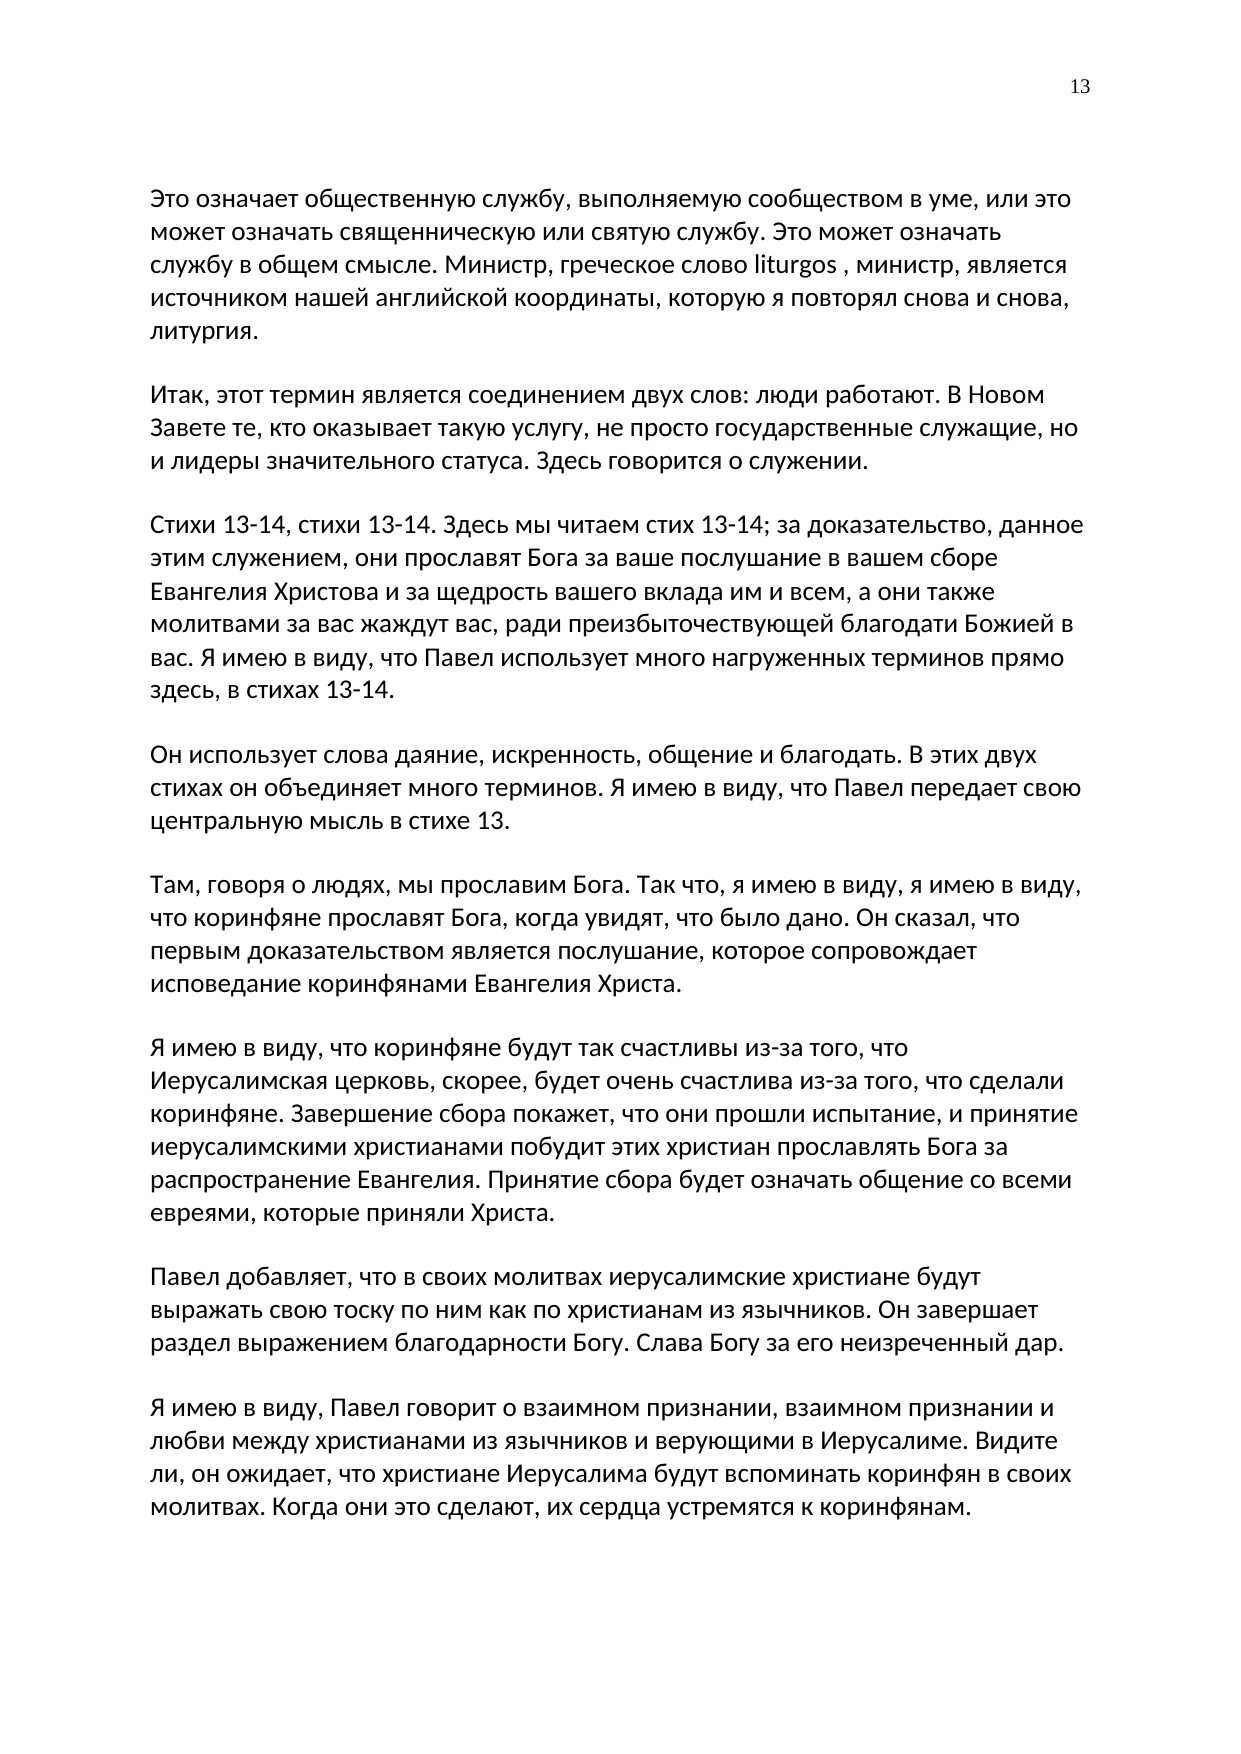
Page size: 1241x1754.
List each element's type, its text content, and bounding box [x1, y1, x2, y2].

text Итак, этот термин является соединением двух слов: люди работают. В Новом Завете те, кто оказывает такую услугу, не просто государственные служащие, но и лидеры значительного статуса. Здесь говорится о служении. [150, 377, 1090, 476]
text Это означает общественную службу, выполняемую сообществом в уме, или это может означать священническую или святую службу. Это может означать службу в общем смысле. Министр, греческое слово liturgos , министр, является источником нашей английской координаты, которую я повторял снова и снова, литургия. [150, 181, 1090, 346]
text Он использует слова даяние, искренность, общение и благодать. В этих двух стихах он объединяет много терминов. Я имею в виду, что Павел передает свою центральную мысль в стихе 13. [150, 737, 1090, 836]
text Я имею в виду, что коринфяне будут так счастливы из-за того, что Иерусалимская церковь, скорее, будет очень счастлива из-за того, что сделали коринфяне. Завершение сбора покажет, что они прошли испытание, и принятие иерусалимскими христианами побудит этих христиан прославлять Бога за распространение Евангелия. Принятие сбора будет означать общение со всеми евреями, которые приняли Христа. [150, 1030, 1090, 1228]
text Павел добавляет, что в своих молитвах иерусалимские христиане будут выражать свою тоску по ним как по христианам из язычников. Он завершает раздел выражением благодарности Богу. Слава Богу за его неизреченный дар. [150, 1259, 1090, 1359]
text Я имею в виду, Павел говорит о взаимном признании, взаимном признании и любви между христианами из язычников и верующими в Иерусалиме. Видите ли, он ожидает, что христиане Иерусалима будут вспоминать коринфян в своих молитвах. Когда они это сделают, их сердца устремятся к коринфянам. [150, 1390, 1090, 1522]
text Там, говоря о людях, мы прославим Бога. Так что, я имею в виду, я имею в виду, что коринфяне прославят Бога, когда увидят, что было дано. Он сказал, что первым доказательством является послушание, которое сопровождает исповедание коринфянами Евангелия Христа. [150, 867, 1090, 999]
text Стихи 13-14, стихи 13-14. Здесь мы читаем стих 13-14; за доказательство, данное этим служением, они прославят Бога за ваше послушание в вашем сборе Евангелия Христова и за щедрость вашего вклада им и всем, а они также молитвами за вас жаждут вас, ради преизбыточествующей благодати Божией в вас. Я имею в виду, что Павел использует много нагруженных терминов прямо здесь, в стихах 13-14. [150, 508, 1090, 706]
